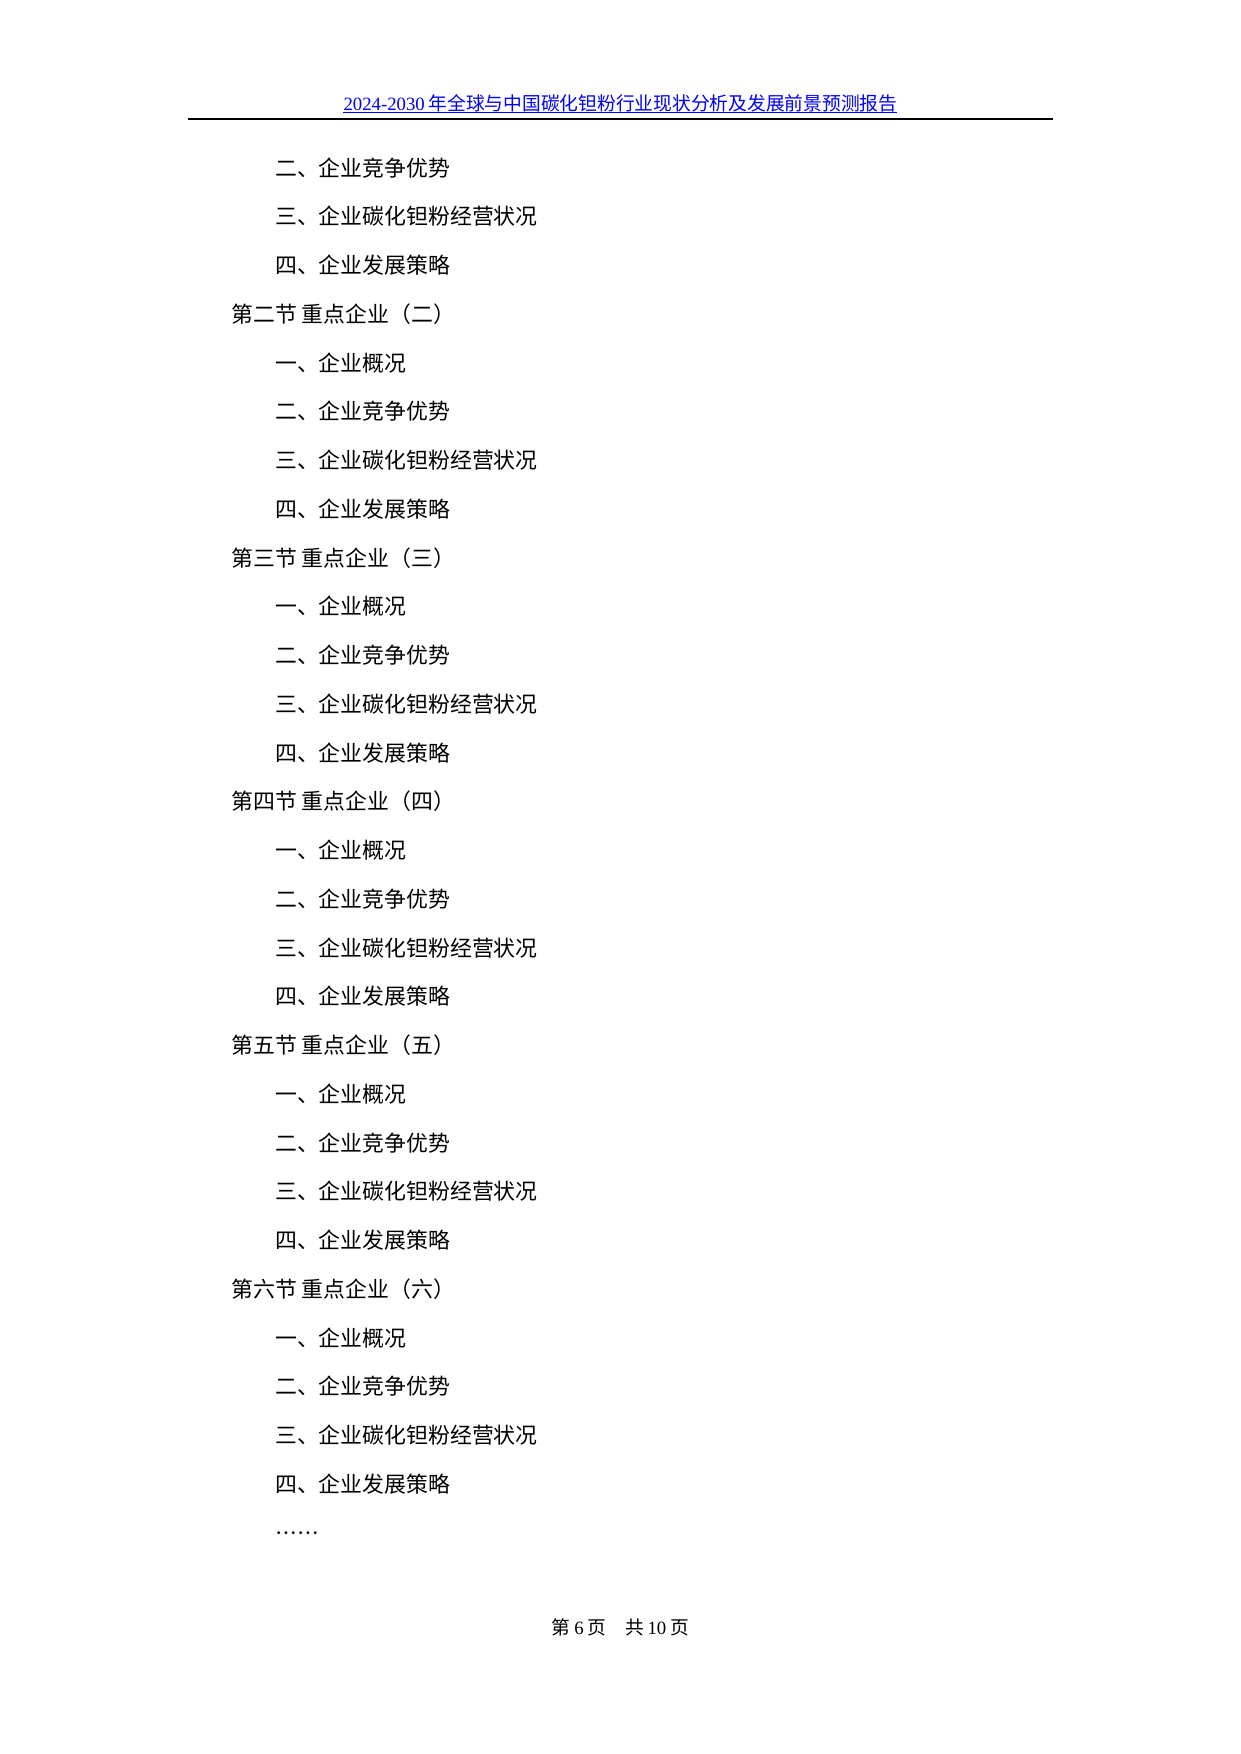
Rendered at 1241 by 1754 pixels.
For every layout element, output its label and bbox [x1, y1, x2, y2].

text [187, 150, 1053, 1548]
